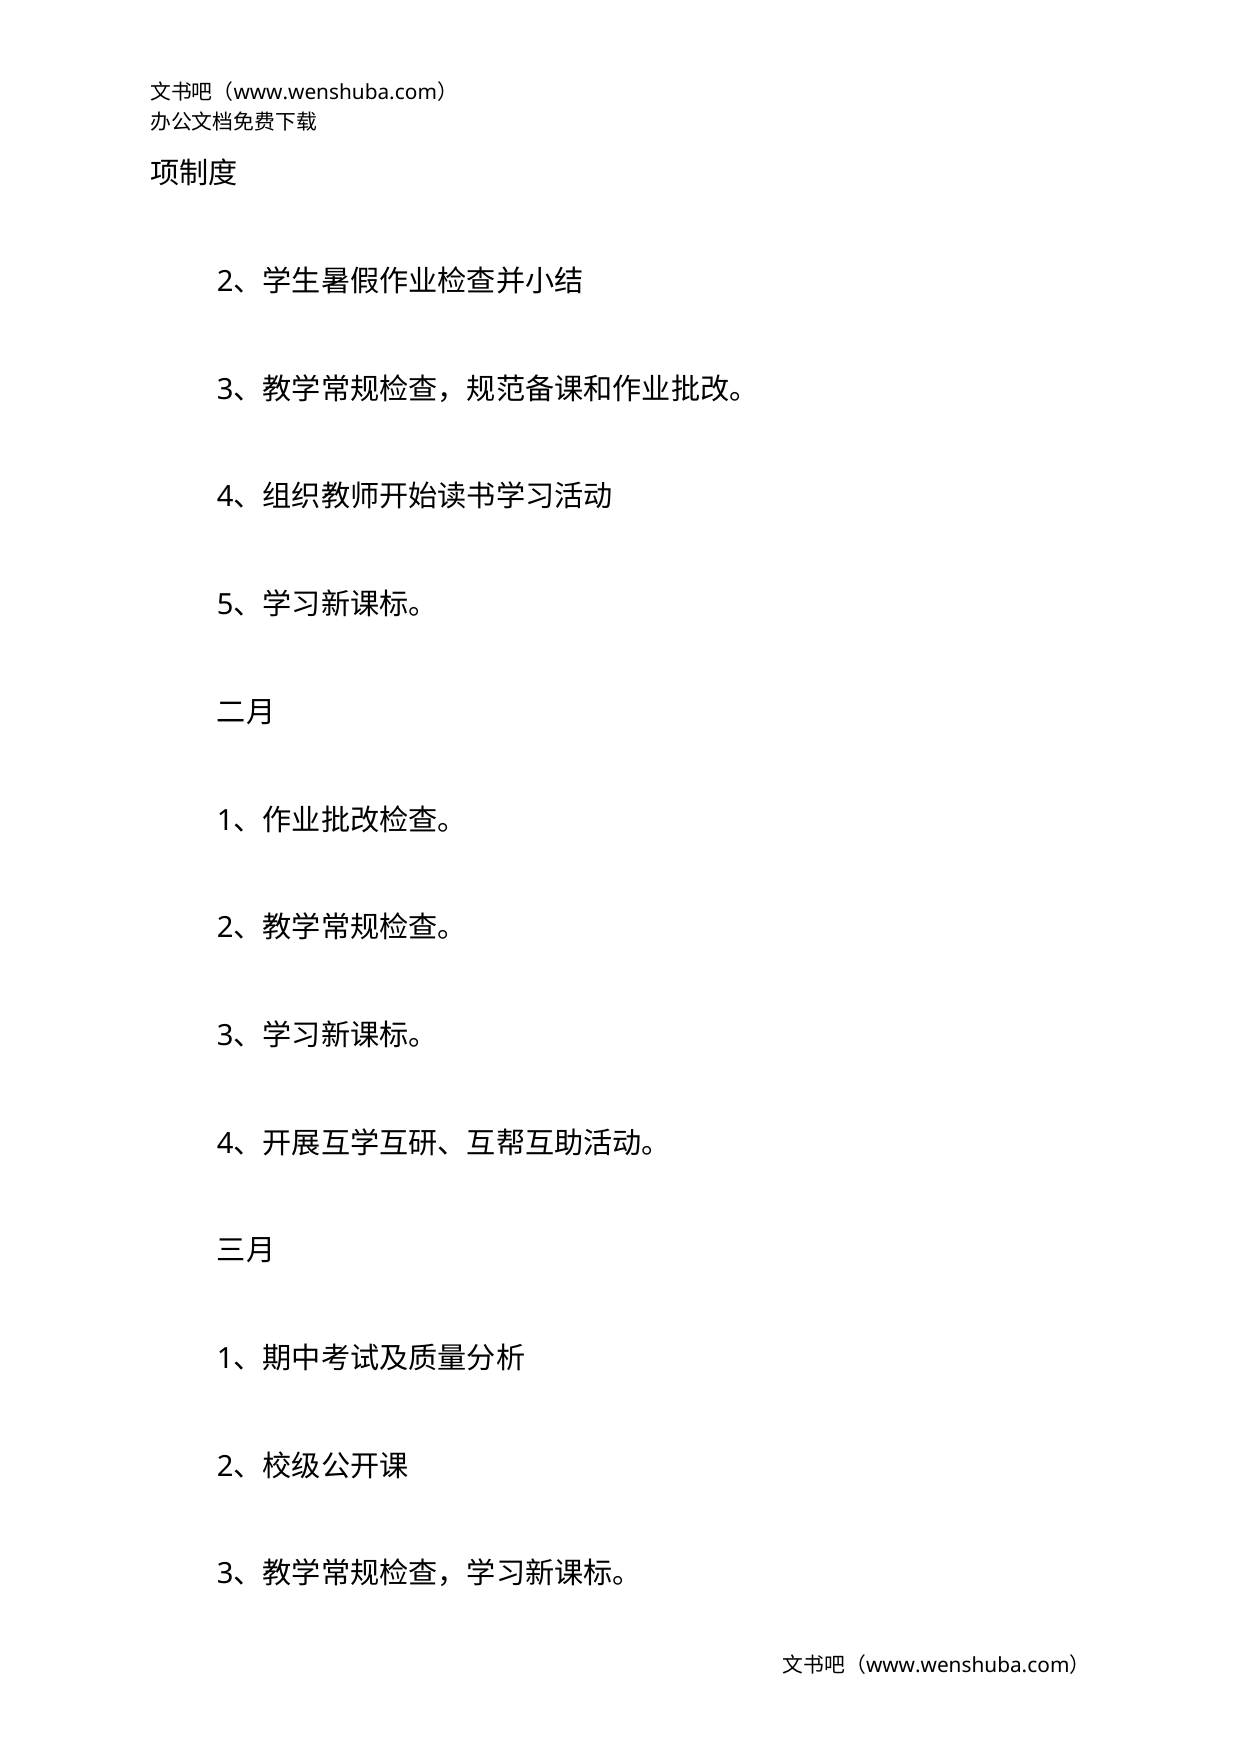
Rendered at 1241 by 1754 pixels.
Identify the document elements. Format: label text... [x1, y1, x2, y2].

text 3、教学常规检查，规范备课和作业批改。 [150, 365, 1090, 408]
text 1、期中考试及质量分析 [150, 1334, 1090, 1377]
text 2、学生暑假作业检查并小结 [150, 258, 1090, 300]
text 二月 [150, 688, 1090, 731]
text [150, 150, 1090, 192]
text 1、作业批改检查。 [150, 796, 1090, 838]
text 5、学习新课标。 [150, 581, 1090, 623]
text 2、教学常规检查。 [150, 904, 1090, 946]
text 3、学习新课标。 [150, 1011, 1090, 1054]
text 4、组织教师开始读书学习活动 [150, 473, 1090, 515]
text 4、开展互学互研、互帮互助活动。 [150, 1119, 1090, 1162]
text 3、教学常规检查，学习新课标。 [150, 1550, 1090, 1592]
text 2、校级公开课 [150, 1442, 1090, 1484]
text 三月 [150, 1227, 1090, 1269]
